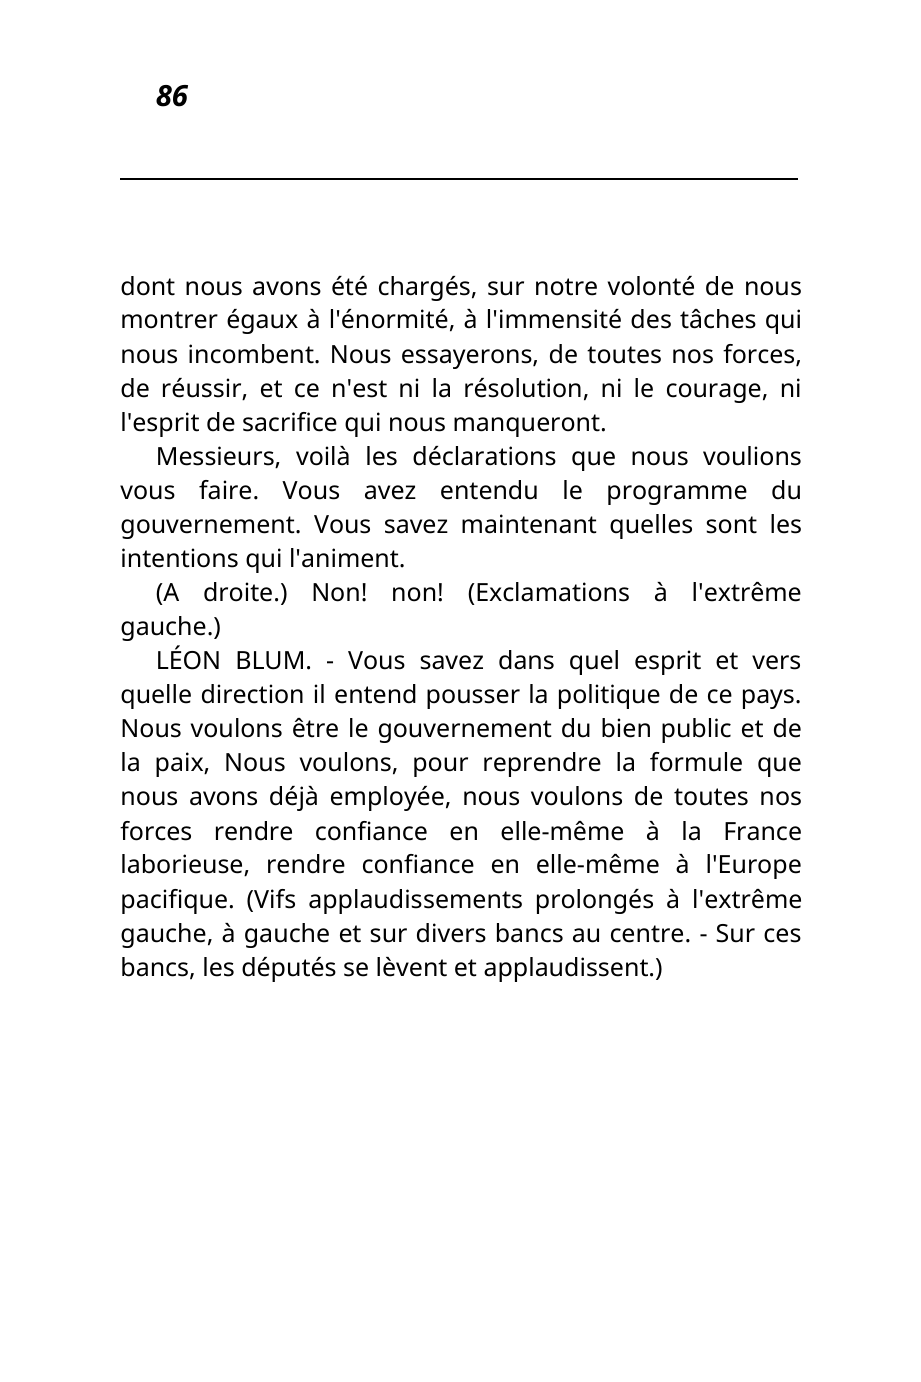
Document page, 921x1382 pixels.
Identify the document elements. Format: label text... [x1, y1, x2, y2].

text (A droite.) Non! non! (Exclamations à l'extrême gauche.) [120, 575, 803, 643]
text LÉON BLUM. - Vous savez dans quel esprit et vers quelle direction il entend pousser la politique de ce pays. Nous voulons être le gouvernement du bien public et de la paix, Nous voulons, pour reprendre la formule que nous avons déjà employée, nous voulons de toutes nos forces rendre confiance en elle-même à la France laborieuse, rendre confiance en elle-même à l'Europe pacifique. (Vifs applaudissements prolongés à l'extrême gauche, à gauche et sur divers bancs au centre. - Sur ces bancs, les députés se lèvent et applaudissent.) [120, 643, 803, 983]
text Messieurs, voilà les déclarations que nous voulions vous faire. Vous avez entendu le programme du gouvernement. Vous savez maintenant quelles sont les intentions qui l'animent. [120, 438, 803, 575]
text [120, 268, 803, 438]
